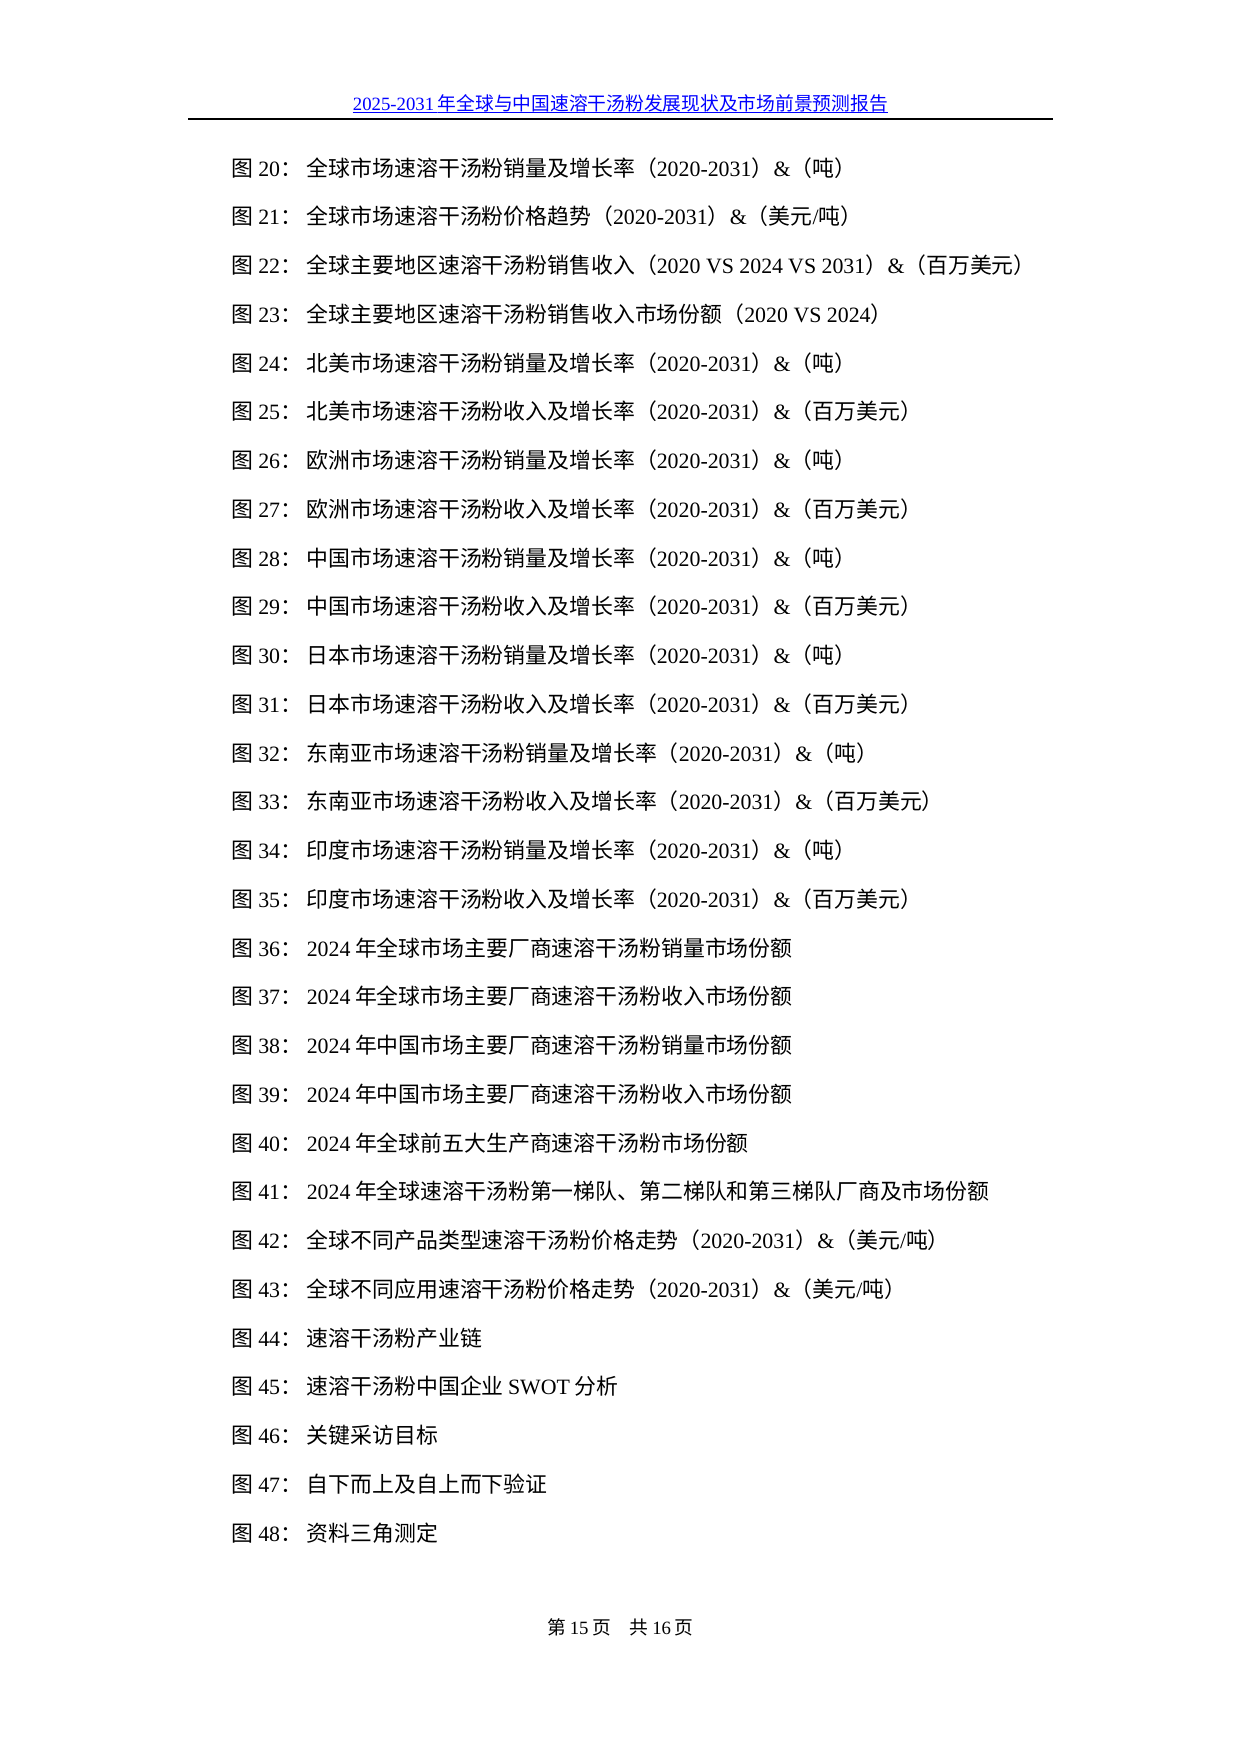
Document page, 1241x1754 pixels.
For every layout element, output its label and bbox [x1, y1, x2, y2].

text [187, 150, 1053, 1548]
